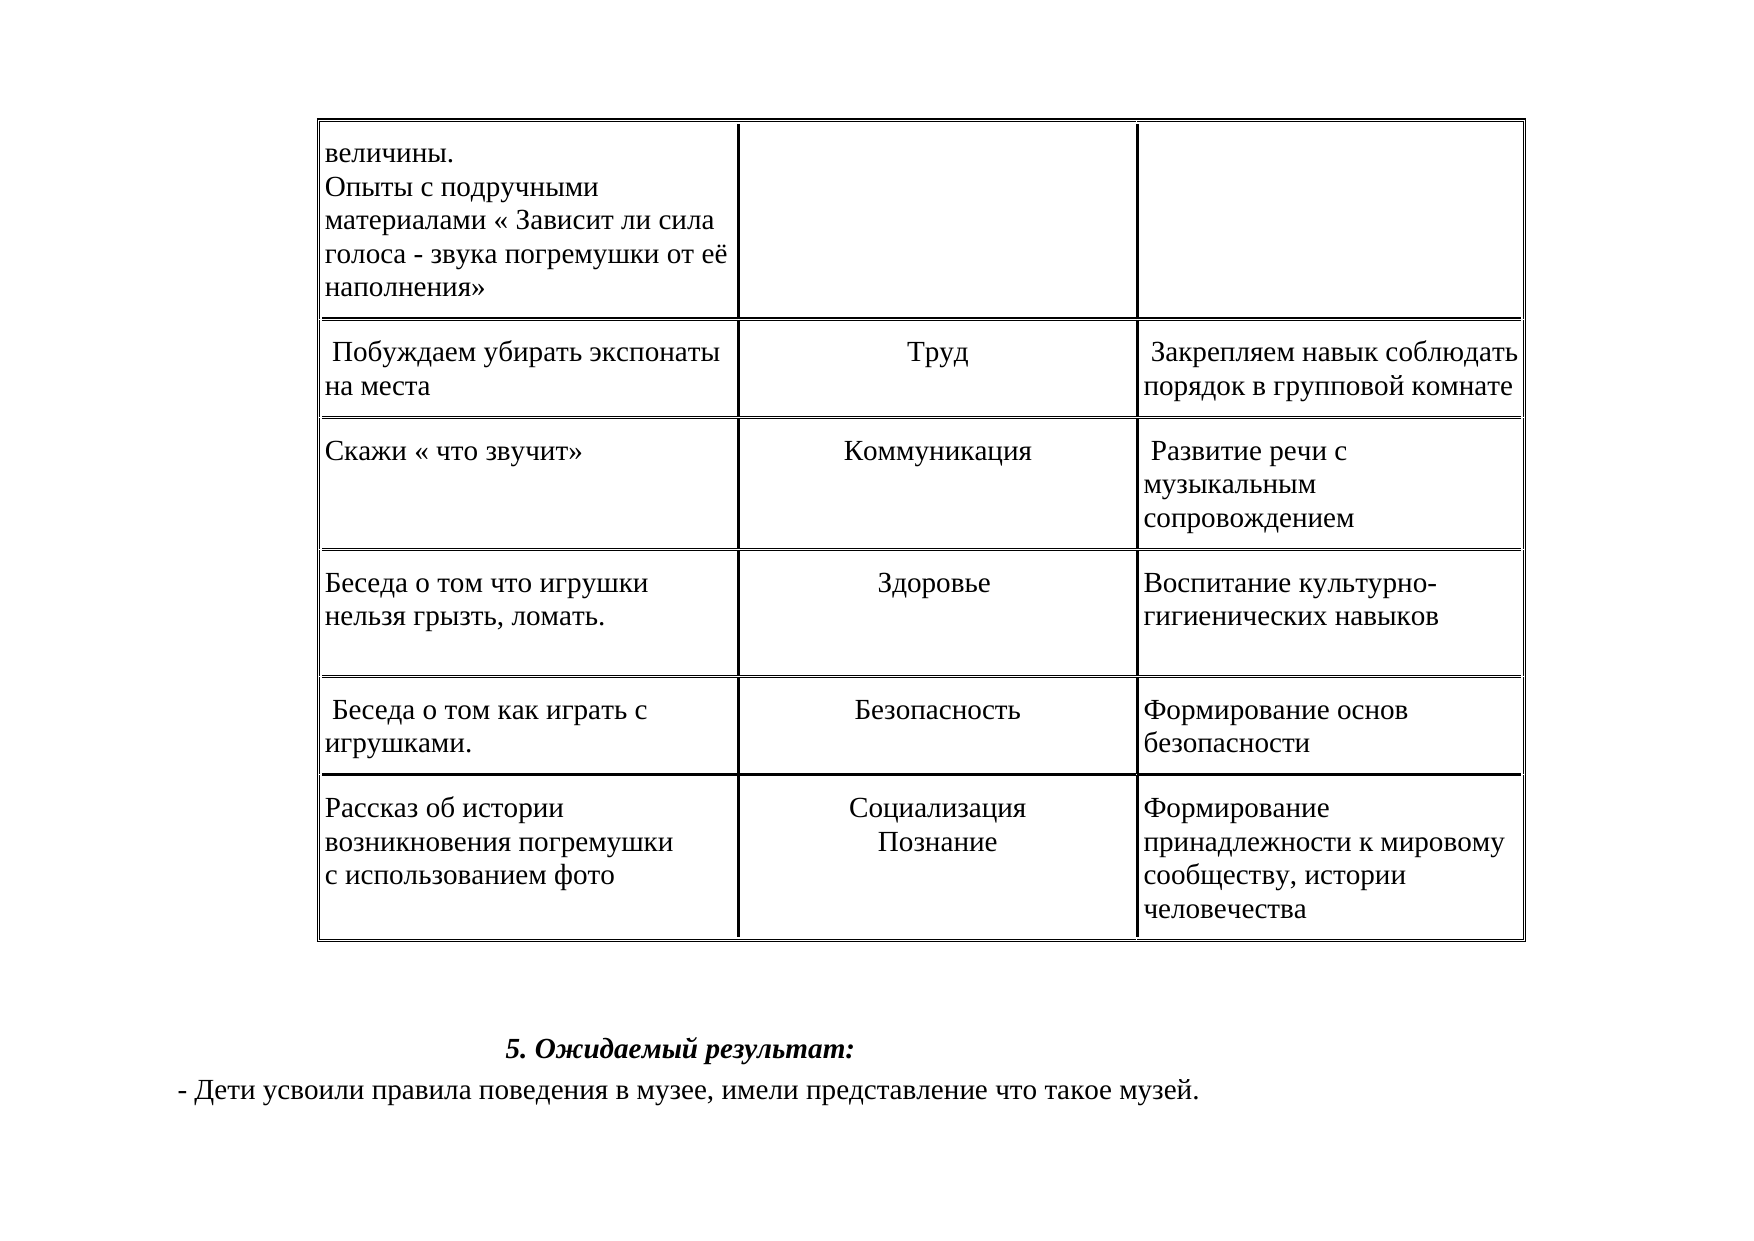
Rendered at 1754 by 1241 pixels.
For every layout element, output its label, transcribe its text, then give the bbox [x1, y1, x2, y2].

text - Дети усвоили правила поведения в музее, имели представление что такое музей. [177, 1072, 1665, 1106]
table_cell Здоровье [740, 551, 1136, 674]
table_cell Познание [738, 120, 1137, 317]
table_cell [1137, 122, 1523, 317]
table_cell Беседа о том что игрушки нельзя грызть, ломать. [318, 548, 738, 674]
table_cell Воспитание культурно- гигиенических навыков [1137, 548, 1524, 674]
table_cell Труд [740, 321, 1136, 416]
table_cell Побуждаем убирать экспонаты на места [320, 317, 737, 416]
text 5. Ожидаемый результат: [177, 949, 1665, 1064]
table_cell Скажи « что звучит» [318, 416, 738, 548]
table_cell Рассказ об истории возникновения погремушки с использованием фото [318, 773, 738, 938]
table_cell Закрепляем навык соблюдать порядок в групповой комнате [1139, 317, 1523, 416]
table_cell Беседа о том как играть с игрушками. [320, 675, 737, 773]
table_cell Формирование основ безопасности [1139, 675, 1523, 773]
table_cell Развитие речи с музыкальным сопровождением [1137, 416, 1524, 548]
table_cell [320, 122, 738, 317]
table_cell Социализация Познание [738, 776, 1137, 938]
table_cell Коммуникация [740, 419, 1136, 548]
table_cell Безопасность [740, 678, 1136, 773]
table_cell Формирование принадлежности к мировому сообществу, истории человечества [1137, 773, 1524, 938]
